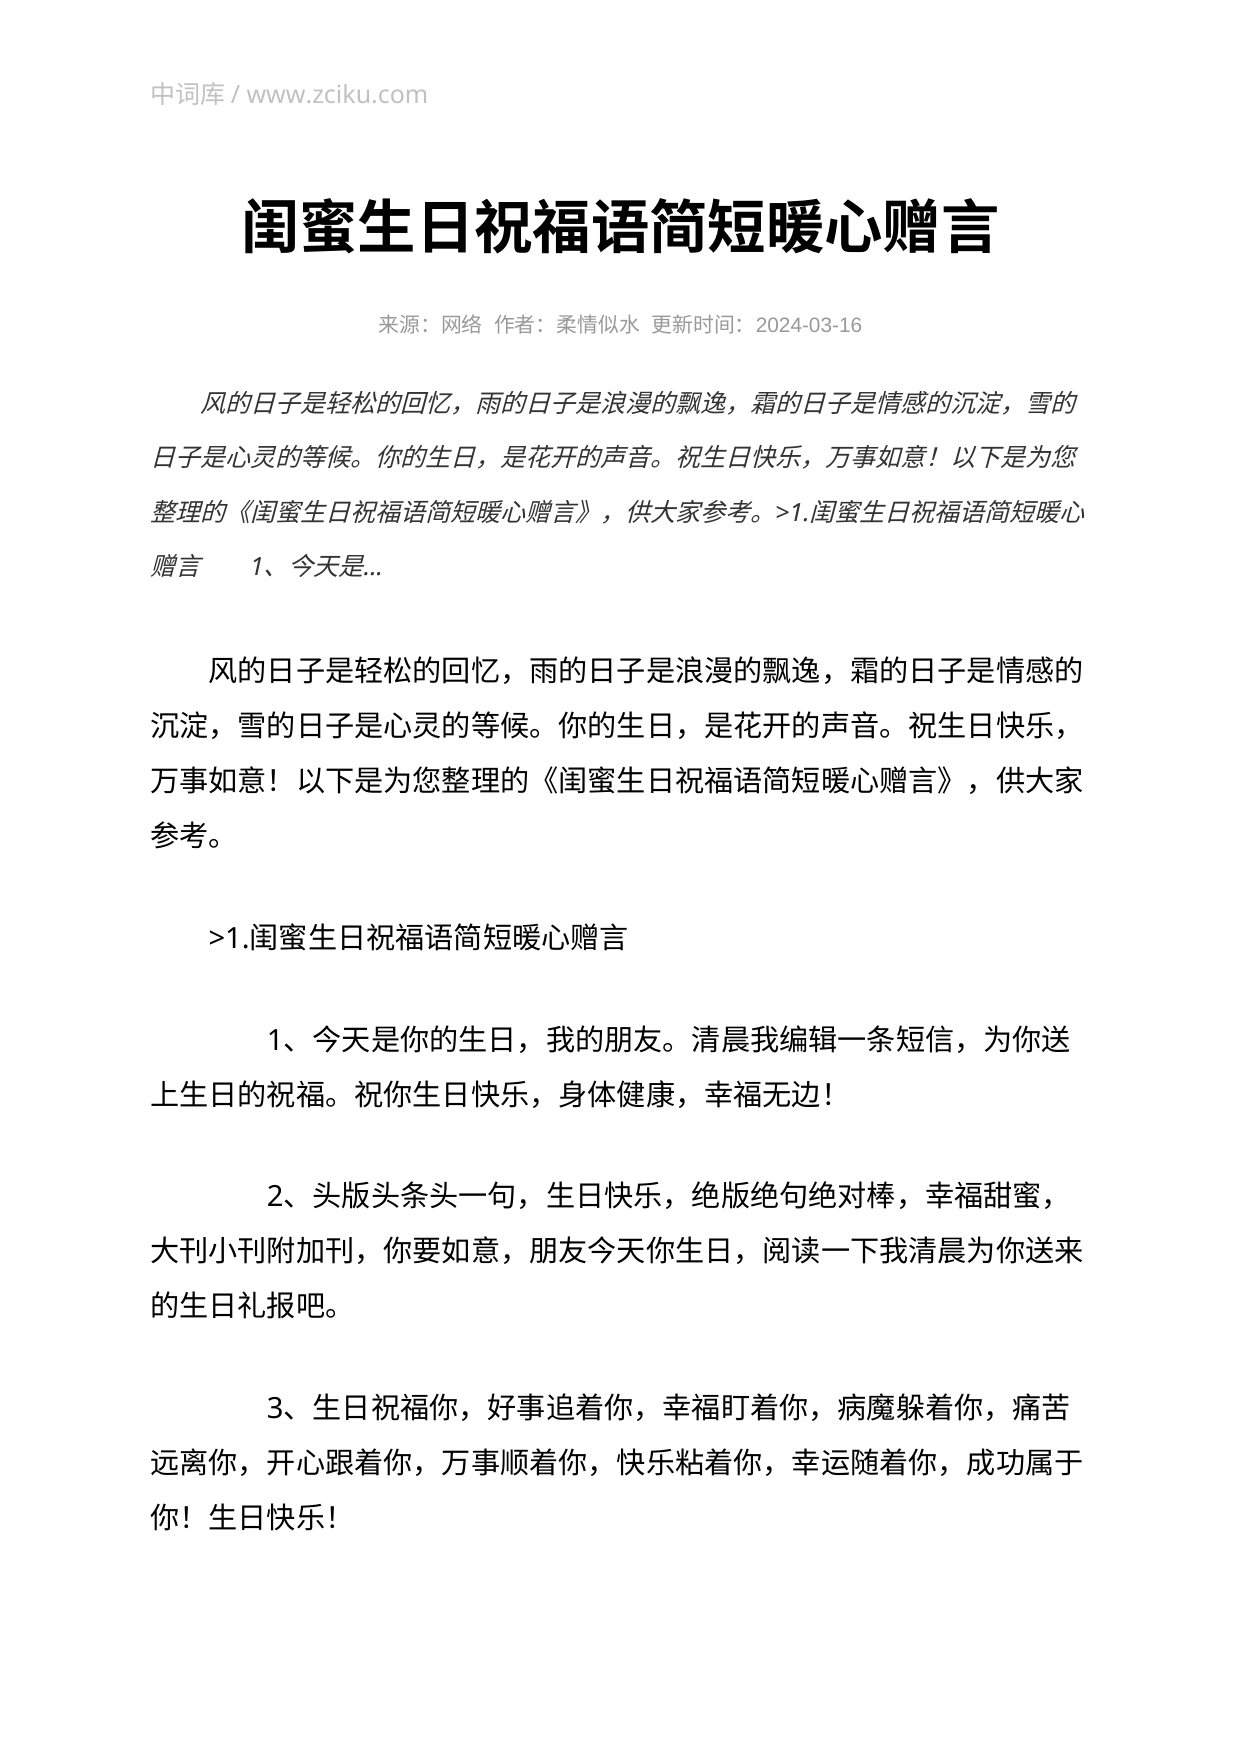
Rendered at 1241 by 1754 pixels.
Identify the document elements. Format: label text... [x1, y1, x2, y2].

text 3、生日祝福你，好事追着你，幸福盯着你，病魔躲着你，痛苦远离你，开心跟着你，万事顺着你，快乐粘着你，幸运随着你，成功属于你！生日快乐！ [150, 1385, 1090, 1537]
text 来源：网络 作者：柔情似水 更新时间：2024-03-16 [150, 313, 1090, 337]
text 1、今天是你的生日，我的朋友。清晨我编辑一条短信，为你送上生日的祝福。祝你生日快乐，身体健康，幸福无边！ [150, 1016, 1090, 1113]
text 风的日子是轻松的回忆，雨的日子是浪漫的飘逸，霜的日子是情感的沉淀，雪的日子是心灵的等候。你的生日，是花开的声音。祝生日快乐，万事如意！以下是为您整理的《闺蜜生日祝福语简短暖心赠言》，供大家参考。>1.闺蜜生日祝福语简短暖心赠言 1、今天是... [150, 383, 1090, 583]
text >1.闺蜜生日祝福语简短暖心赠言 [150, 914, 1090, 957]
text 2、头版头条头一句，生日快乐，绝版绝句绝对棒，幸福甜蜜，大刊小刊附加刊，你要如意，朋友今天你生日，阅读一下我清晨为你送来的生日礼报吧。 [150, 1173, 1090, 1325]
text 风的日子是轻松的回忆，雨的日子是浪漫的飘逸，霜的日子是情感的沉淀，雪的日子是心灵的等候。你的生日，是花开的声音。祝生日快乐，万事如意！以下是为您整理的《闺蜜生日祝福语简短暖心赠言》，供大家参考。 [150, 648, 1090, 855]
subtitle 闺蜜生日祝福语简短暖心赠言 [150, 181, 1090, 266]
